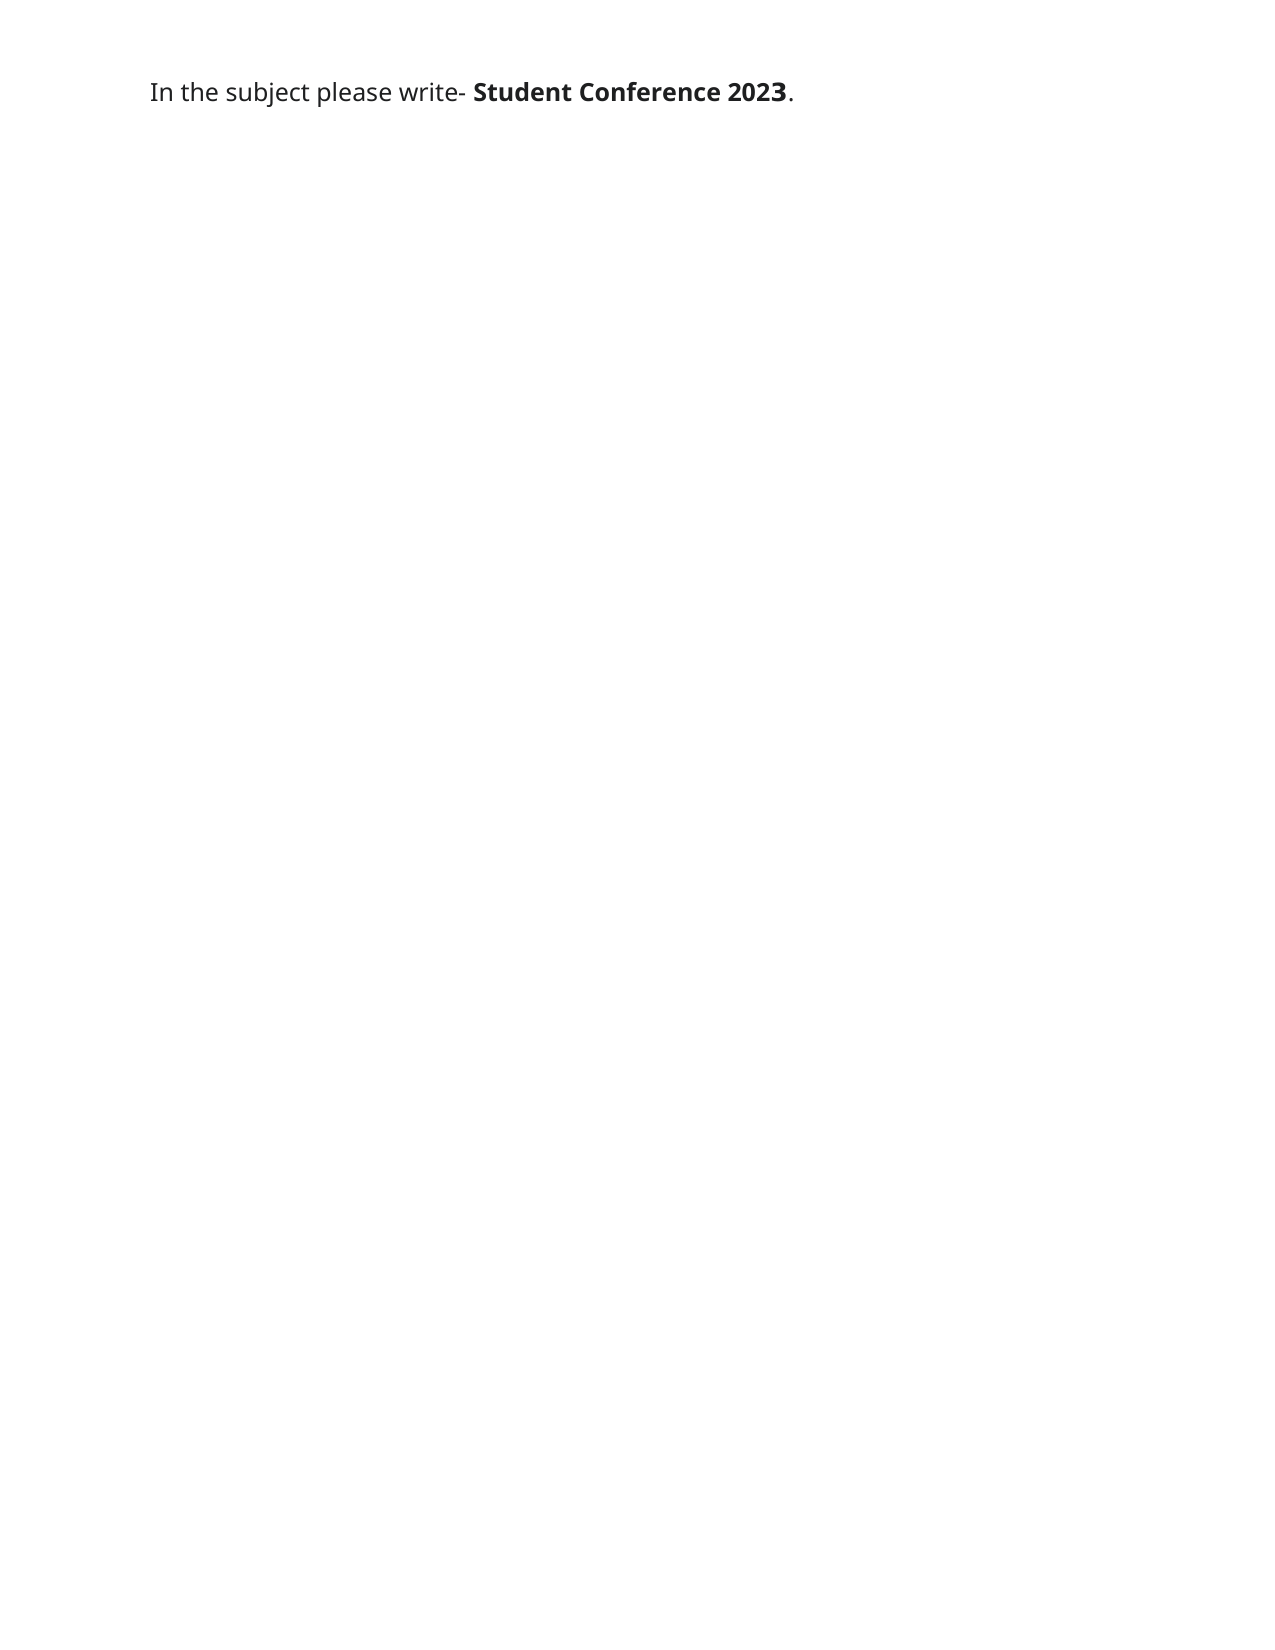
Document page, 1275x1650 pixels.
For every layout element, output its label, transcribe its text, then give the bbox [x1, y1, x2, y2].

text In the subject please write- Student Conference 2023. [150, 75, 1162, 109]
